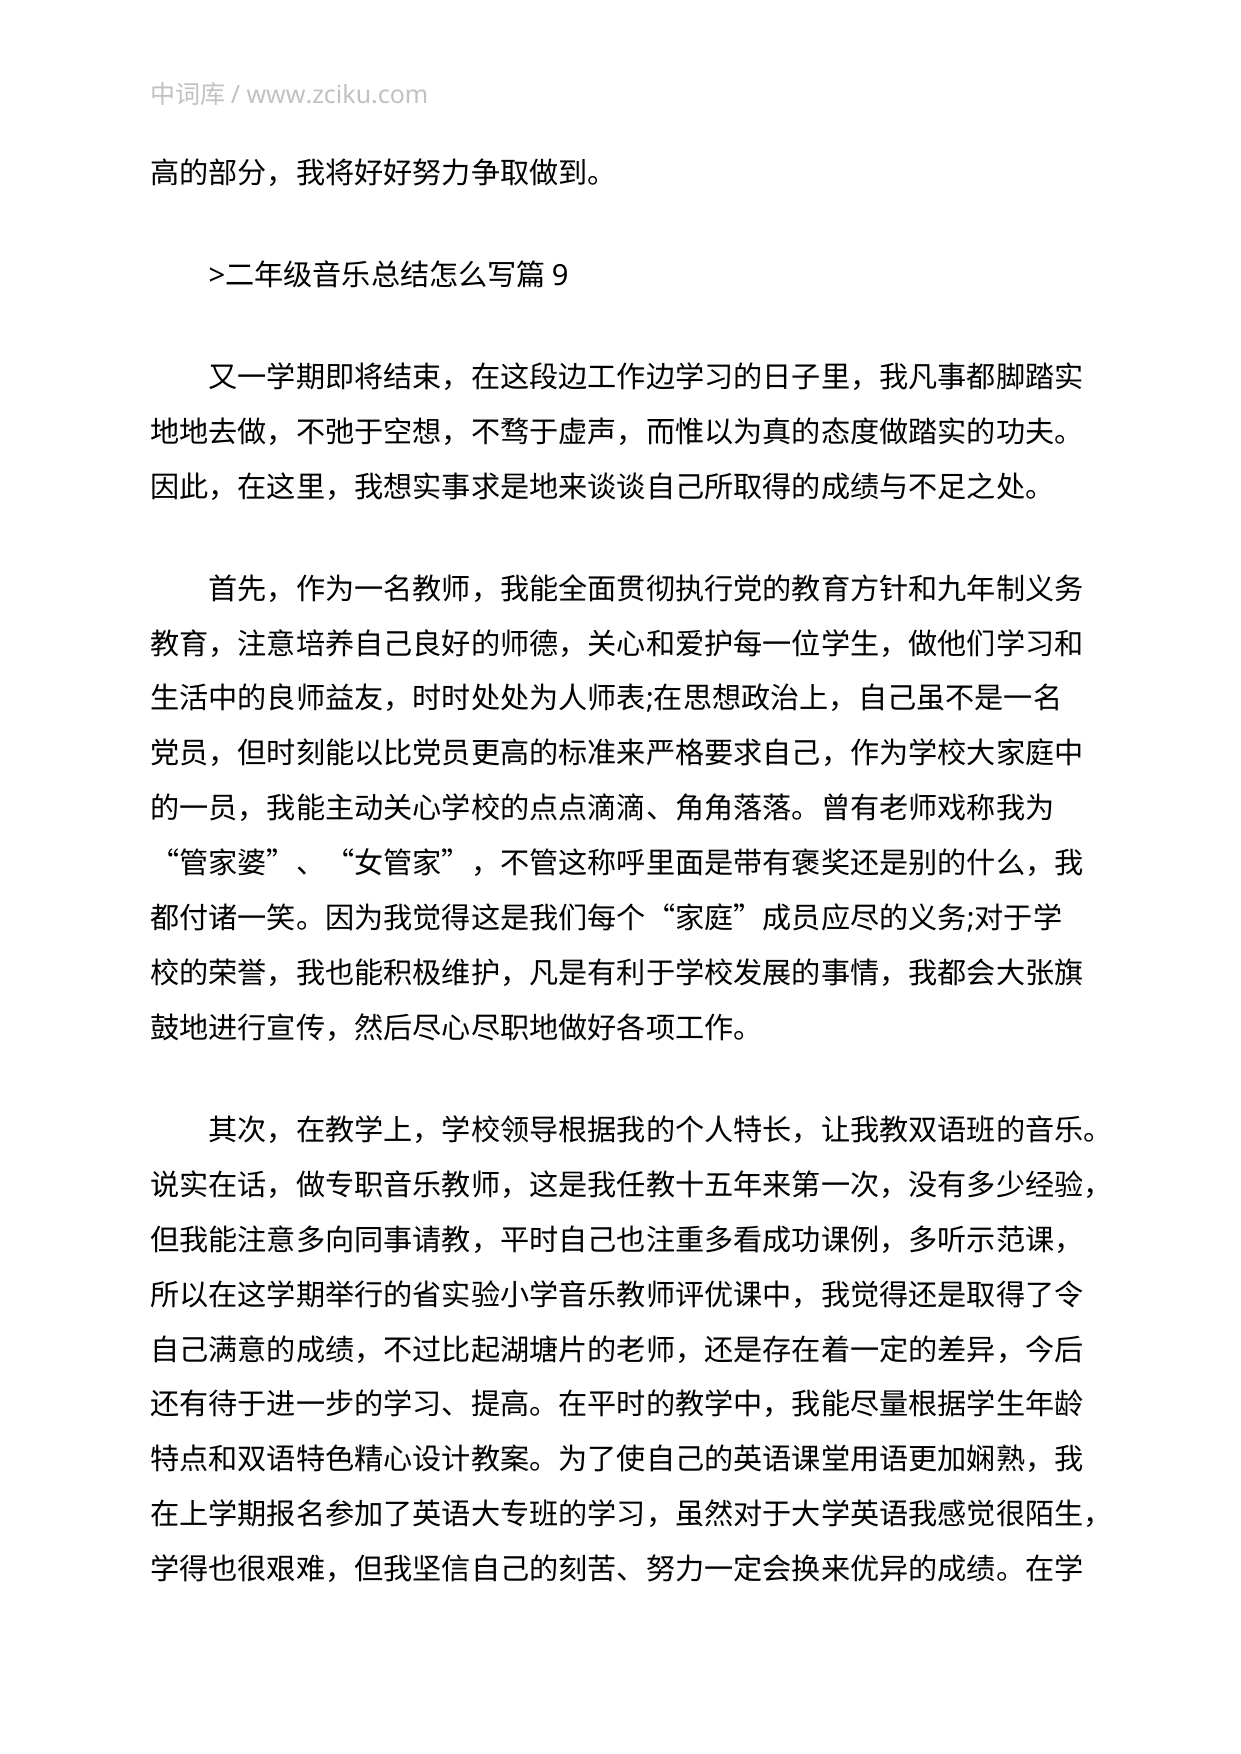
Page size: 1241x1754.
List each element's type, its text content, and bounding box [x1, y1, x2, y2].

text 又一学期即将结束，在这段边工作边学习的日子里，我凡事都脚踏实地地去做，不弛于空想，不骛于虚声，而惟以为真的态度做踏实的功夫。因此，在这里，我想实事求是地来谈谈自己所取得的成绩与不足之处。 [150, 354, 1090, 506]
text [150, 1106, 1090, 1588]
text 首先，作为一名教师，我能全面贯彻执行党的教育方针和九年制义务教育，注意培养自己良好的师德，关心和爱护每一位学生，做他们学习和生活中的良师益友，时时处处为人师表;在思想政治上，自己虽不是一名党员，但时刻能以比党员更高的标准来严格要求自己，作为学校大家庭中的一员，我能主动关心学校的点点滴滴、角角落落。曾有老师戏称我为“管家婆”、“女管家”，不管这称呼里面是带有褒奖还是别的什么，我都付诸一笑。因为我觉得这是我们每个“家庭”成员应尽的义务;对于学校的荣誉，我也能积极维护，凡是有利于学校发展的事情，我都会大张旗鼓地进行宣传，然后尽心尽职地做好各项工作。 [150, 565, 1090, 1047]
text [150, 150, 1090, 192]
text >二年级音乐总结怎么写篇9 [150, 252, 1090, 294]
